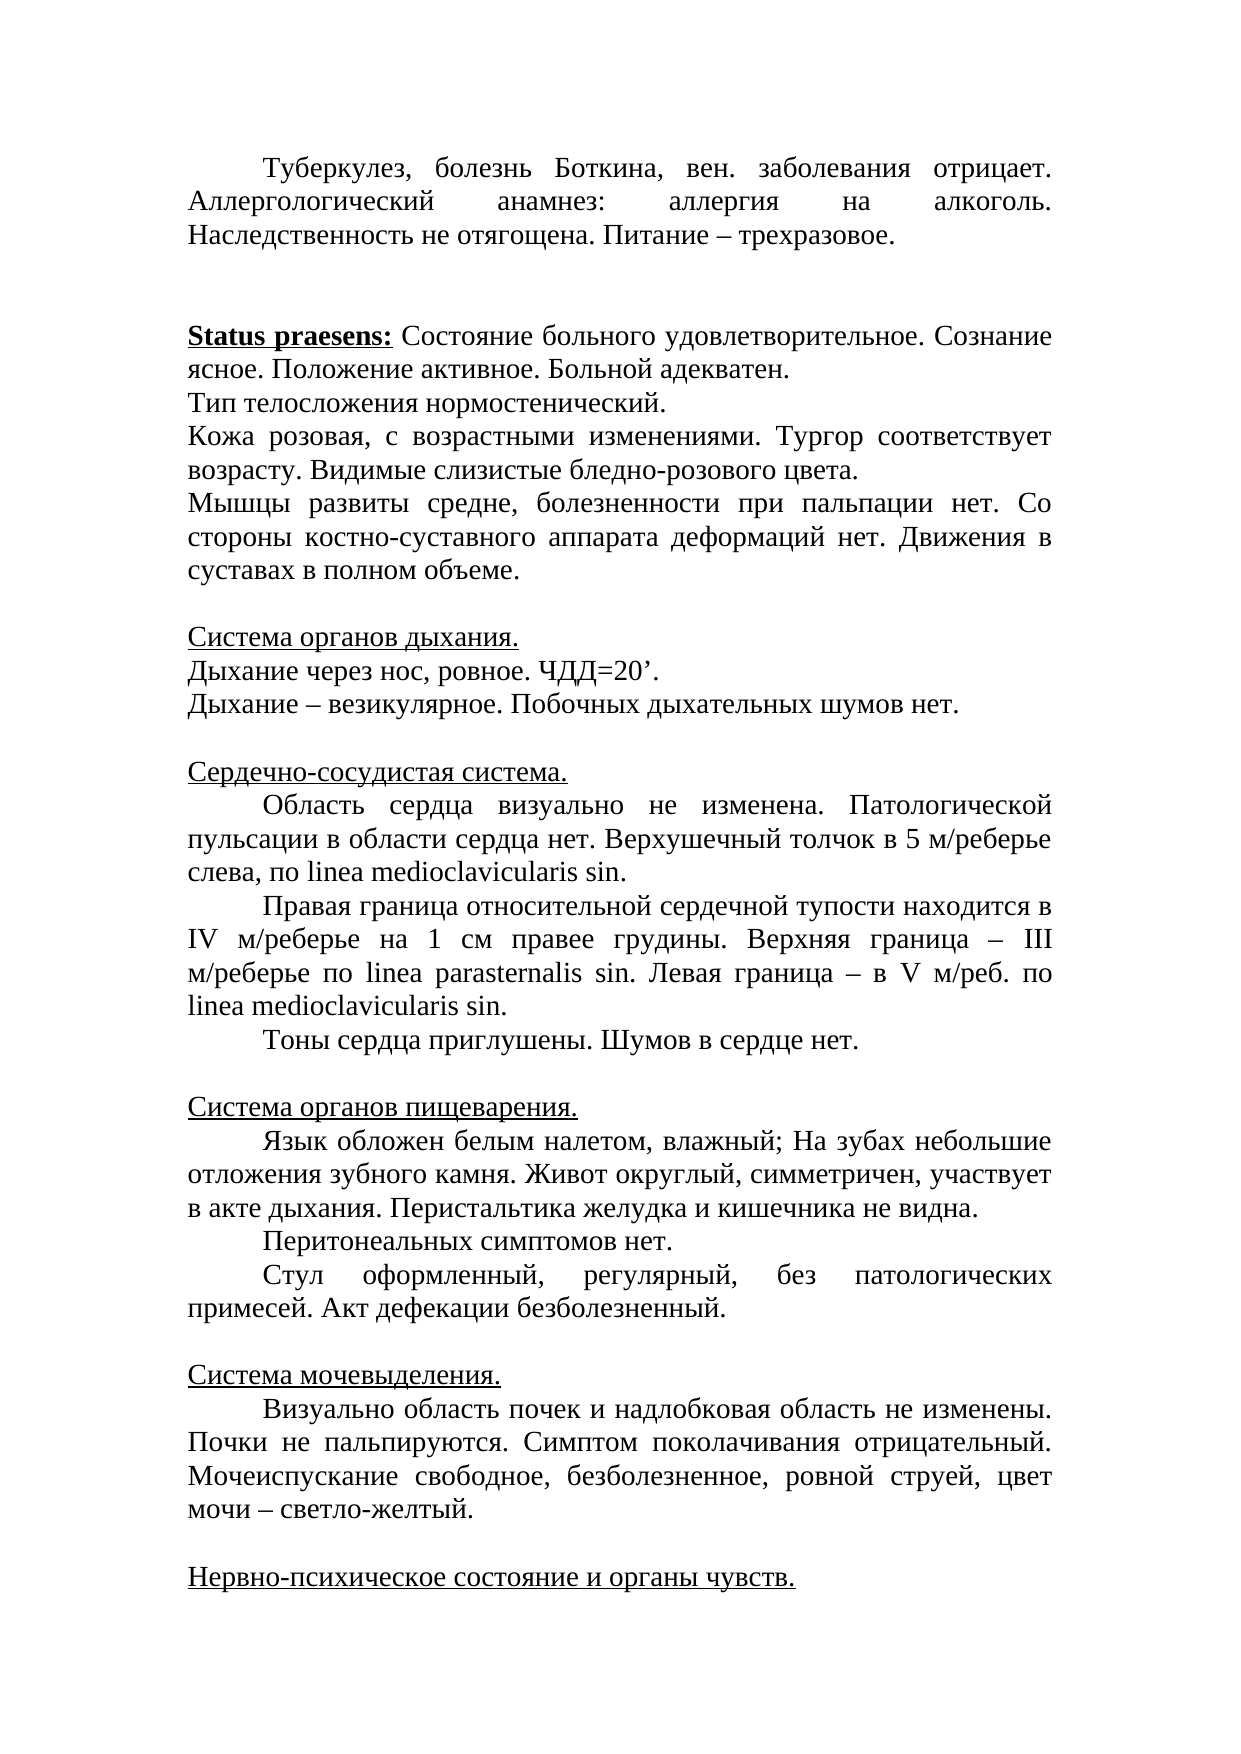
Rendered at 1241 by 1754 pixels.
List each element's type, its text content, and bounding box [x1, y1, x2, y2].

text Status praesens: Состояние больного удовлетворительное. Сознание ясное. Положение активное. Больной адекватен. [187, 318, 1053, 385]
text Область сердца визуально не изменена. Патологической пульсации в области сердца нет. Верхушечный толчок в 5 м/реберье слева, по linea medioclavicularis sin. [187, 787, 1053, 888]
text Язык обложен белым налетом, влажный; На зубах небольшие отложения зубного камня. Живот округлый, симметричен, участвует в акте дыхания. Перистальтика желудка и кишечника не видна. [187, 1123, 1053, 1223]
text Система мочевыделения. [187, 1357, 1053, 1391]
text Тоны сердца приглушены. Шумов в сердце нет. [187, 1022, 1053, 1056]
text Перитонеальных симптомов нет. [187, 1223, 1053, 1257]
text Правая граница относительной сердечной тупости находится в IV м/реберье на 1 см правее грудины. Верхняя граница – III м/реберье по linea parasternalis sin. Левая граница – в V м/реб. по linea medioclavicularis sin. [187, 888, 1053, 1022]
text Туберкулез, болезнь Боткина, вен. заболевания отрицает. Аллергологический анамнез: аллергия на алкоголь. Наследственность не отягощена. Питание – трехразовое. [187, 150, 1053, 251]
text Система органов дыхания. [187, 619, 1053, 653]
text Кожа розовая, с возрастными изменениями. Тургор соответствует возрасту. Видимые слизистые бледно-розового цвета. [187, 418, 1053, 485]
text Дыхание через нос, ровное. ЧДД=20’. [187, 653, 1053, 687]
text Дыхание – везикулярное. Побочных дыхательных шумов нет. [187, 687, 1053, 720]
text Стул оформленный, регулярный, без патологических примесей. Акт дефекации безболезненный. [187, 1257, 1053, 1324]
text Визуально область почек и надлобковая область не изменены. Почки не пальпируются. Симптом поколачивания отрицательный. Мочеиспускание свободное, безболезненное, ровной струей, цвет мочи – светло-желтый. [187, 1391, 1053, 1525]
text Тип телосложения нормостенический. [187, 385, 1053, 418]
text Сердечно-сосудистая система. [187, 754, 1053, 787]
text Мышцы развиты средне, болезненности при пальпации нет. Со стороны костно-суставного аппарата деформаций нет. Движения в суставах в полном объеме. [187, 485, 1053, 586]
text Нервно-психическое состояние и органы чувств. [187, 1559, 1053, 1592]
text Система органов пищеварения. [187, 1089, 1053, 1123]
